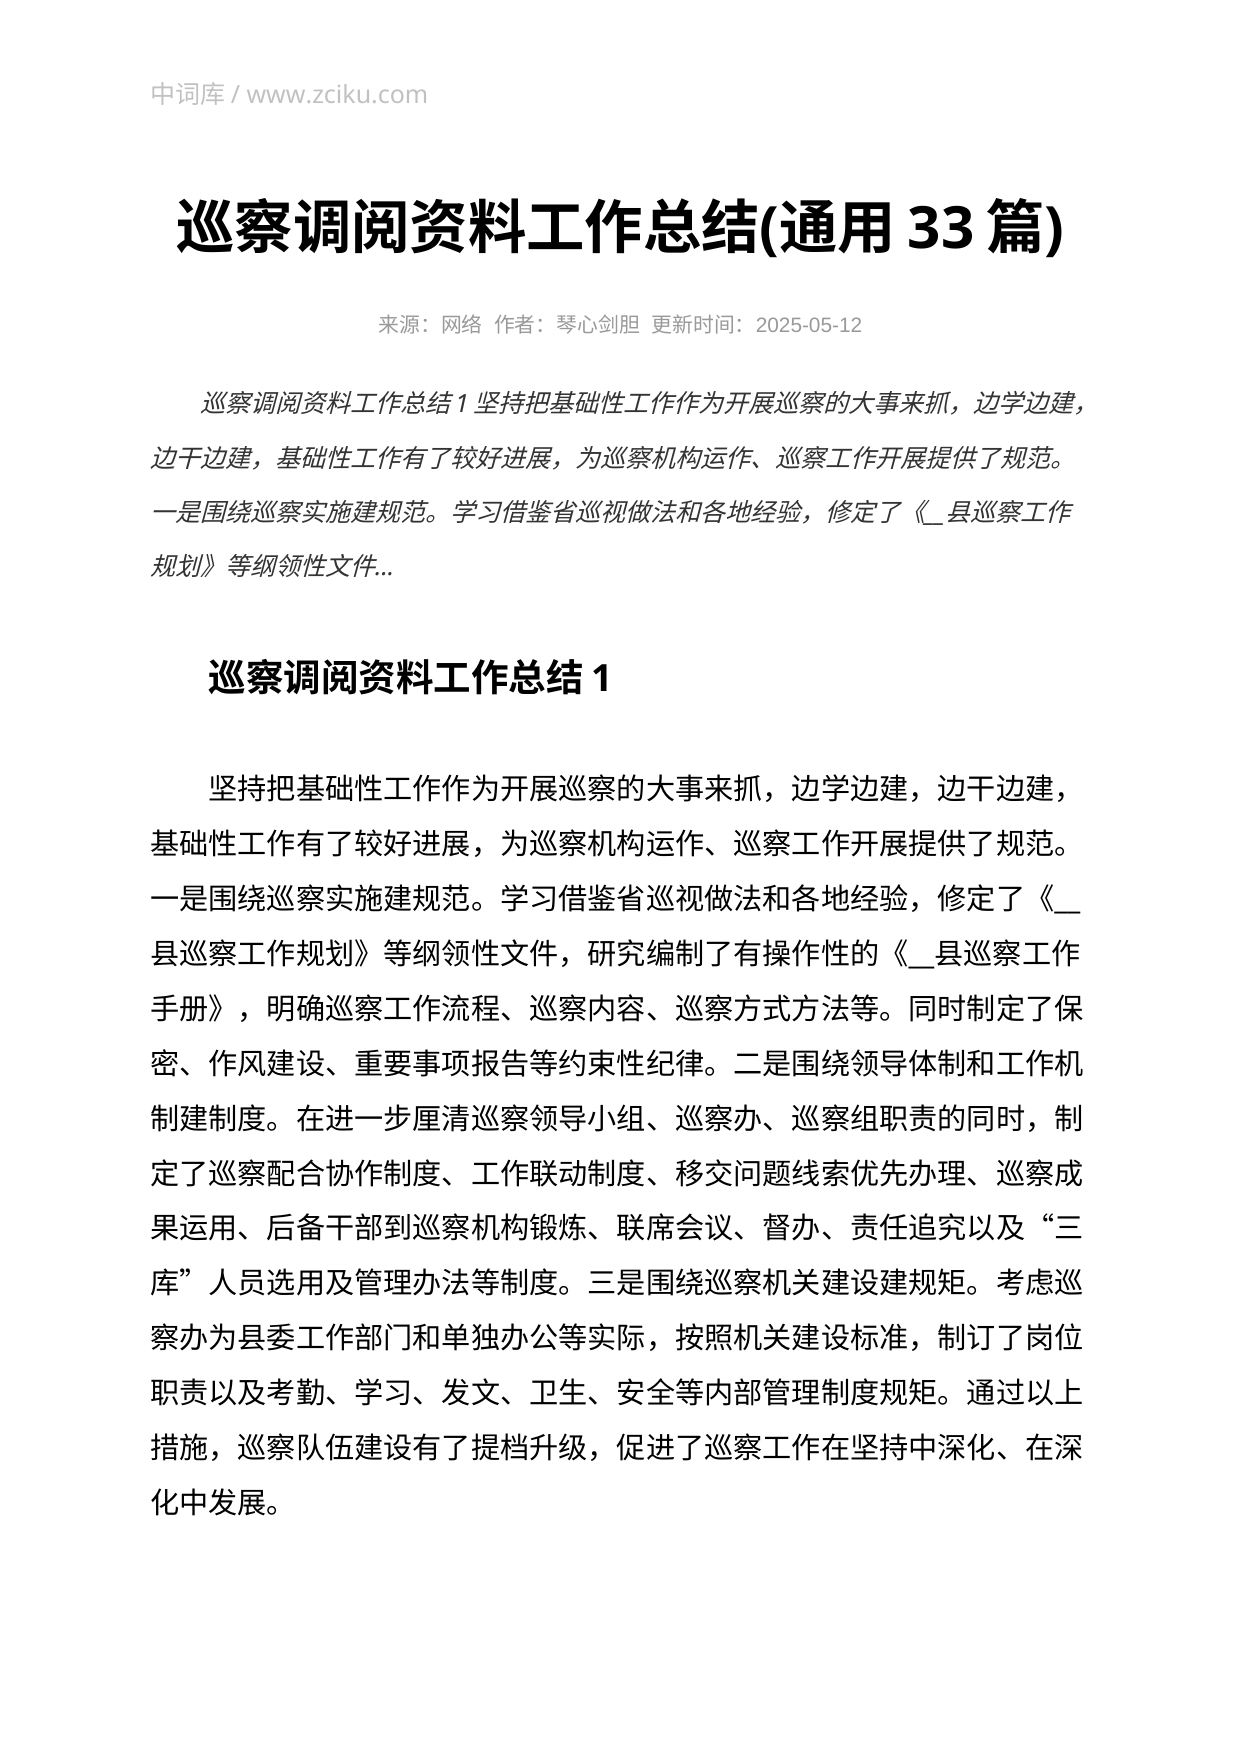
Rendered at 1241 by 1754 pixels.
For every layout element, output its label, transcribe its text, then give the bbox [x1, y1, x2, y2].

text 坚持把基础性工作作为开展巡察的大事来抓，边学边建，边干边建，基础性工作有了较好进展，为巡察机构运作、巡察工作开展提供了规范。一是围绕巡察实施建规范。学习借鉴省巡视做法和各地经验，修定了《__县巡察工作规划》等纲领性文件，研究编制了有操作性的《__县巡察工作手册》，明确巡察工作流程、巡察内容、巡察方式方法等。同时制定了保密、作风建设、重要事项报告等约束性纪律。二是围绕领导体制和工作机制建制度。在进一步厘清巡察领导小组、巡察办、巡察组职责的同时，制定了巡察配合协作制度、工作联动制度、移交问题线索优先办理、巡察成果运用、后备干部到巡察机构锻炼、联席会议、督办、责任追究以及“三库”人员选用及管理办法等制度。三是围绕巡察机关建设建规矩。考虑巡察办为县委工作部门和单独办公等实际，按照机关建设标准，制订了岗位职责以及考勤、学习、发文、卫生、安全等内部管理制度规矩。通过以上措施，巡察队伍建设有了提档升级，促进了巡察工作在坚持中深化、在深化中发展。 [150, 766, 1090, 1522]
text 巡察调阅资料工作总结1坚持把基础性工作作为开展巡察的大事来抓，边学边建，边干边建，基础性工作有了较好进展，为巡察机构运作、巡察工作开展提供了规范。一是围绕巡察实施建规范。学习借鉴省巡视做法和各地经验，修定了《__县巡察工作规划》等纲领性文件... [150, 384, 1090, 583]
text 来源：网络 作者：琴心剑胆 更新时间：2025-05-12 [150, 313, 1090, 337]
text 巡察调阅资料工作总结1 [150, 648, 1090, 703]
subtitle 巡察调阅资料工作总结(通用33篇) [150, 181, 1090, 266]
